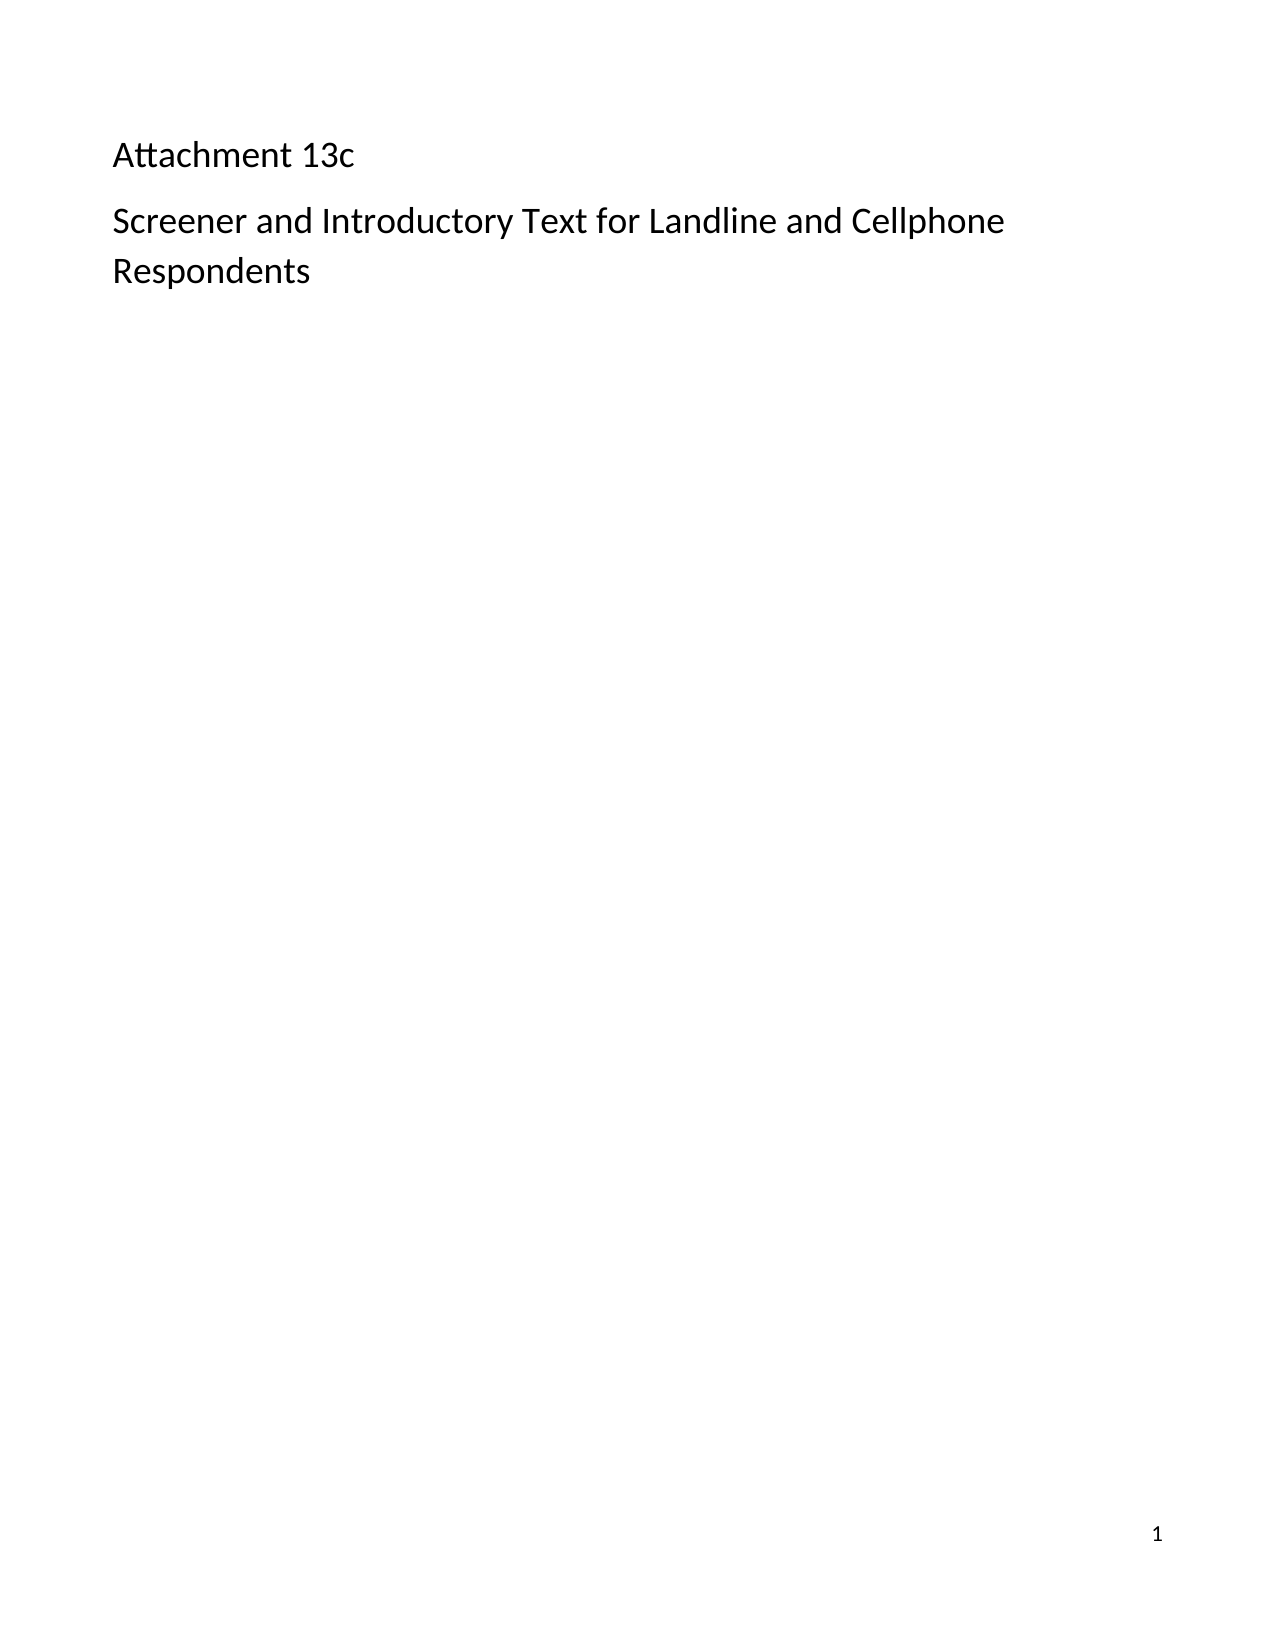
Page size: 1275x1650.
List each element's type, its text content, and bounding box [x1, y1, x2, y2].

text Attachment 13c [112, 131, 1162, 177]
text Screener and Introductory Text for Landline and Cellphone Respondents [112, 197, 1162, 292]
